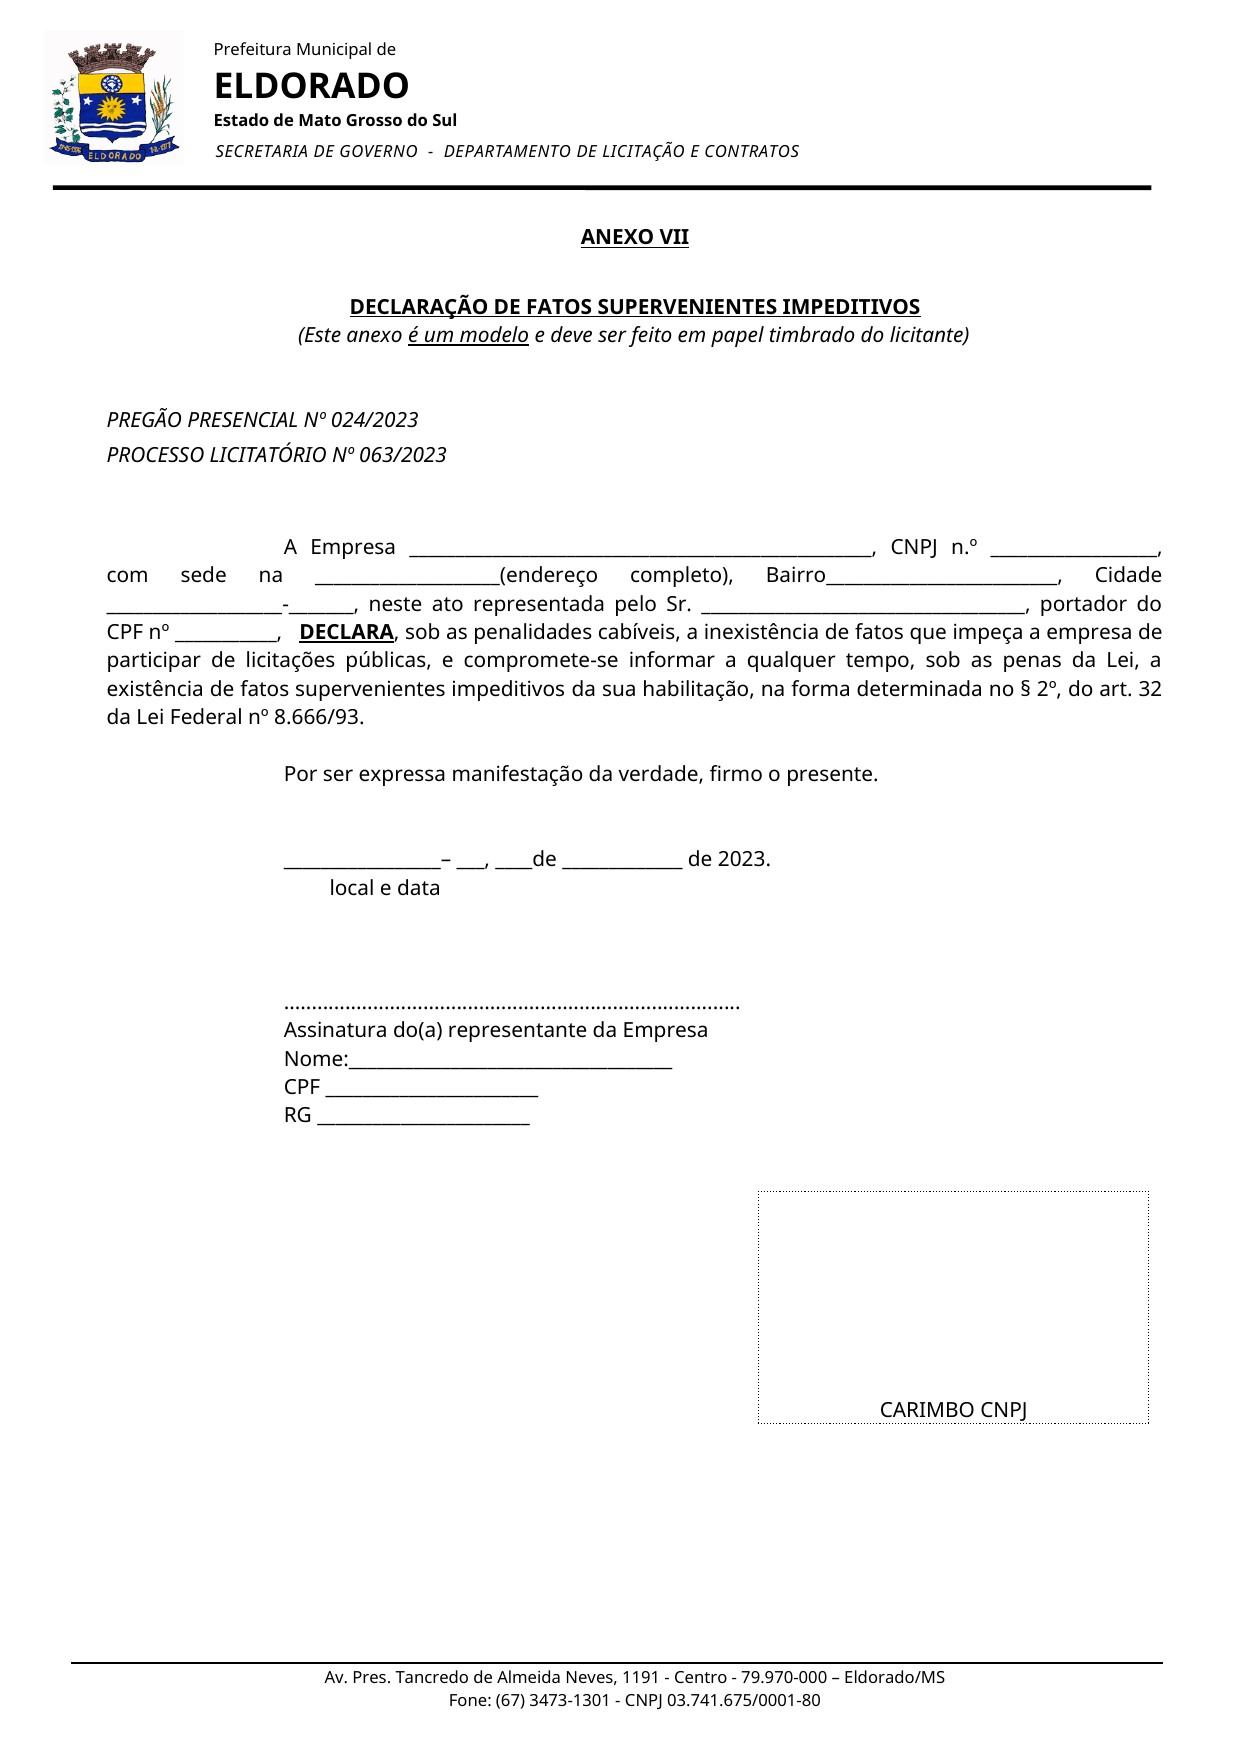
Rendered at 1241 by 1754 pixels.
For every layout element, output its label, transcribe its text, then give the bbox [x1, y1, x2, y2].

picture [43, 30, 184, 165]
text _________________– ___, ____de _____________ de 2023. [118, 844, 1163, 873]
text Nome:___________________________________ [106, 1044, 1163, 1072]
text Por ser expressa manifestação da verdade, firmo o presente. [106, 759, 1163, 788]
text .................................................................................. [106, 987, 1163, 1015]
text local e data [118, 873, 1163, 901]
text (Este anexo é um modelo e deve ser feito em papel timbrado do licitante) [106, 320, 1163, 349]
text CPF _______________________ [106, 1072, 1163, 1101]
subtitle PREGÃO PRESENCIAL Nº 024/2023 [106, 406, 1163, 434]
text ANEXO VII [106, 222, 1163, 251]
text RG _______________________ [106, 1101, 1163, 1129]
subtitle PROCESSO LICITATÓRIO Nº 063/2023 [106, 440, 1163, 469]
table_header CARIMBO CNPJ [758, 1191, 1149, 1423]
text DECLARAÇÃO DE FATOS SUPERVENIENTES IMPEDITIVOS [106, 292, 1163, 320]
text A Empresa __________________________________________________, CNPJ n.º __________________, com sede na ____________________(endereço completo), Bairro_________________________, Cidade ___________________-_______, neste ato representada pelo Sr. ___________________________________, portador do CPF nº ___________, DECLARA, sob as penalidades cabíveis, a inexistência de fatos que impeça a empresa de participar de licitações públicas, e compromete-se informar a qualquer tempo, sob as penas da Lei, a existência de fatos supervenientes impeditivos da sua habilitação, na forma determinada no § 2º, do art. 32 da Lei Federal nº 8.666/93. [106, 532, 1163, 731]
text Assinatura do(a) representante da Empresa [106, 1015, 1163, 1044]
